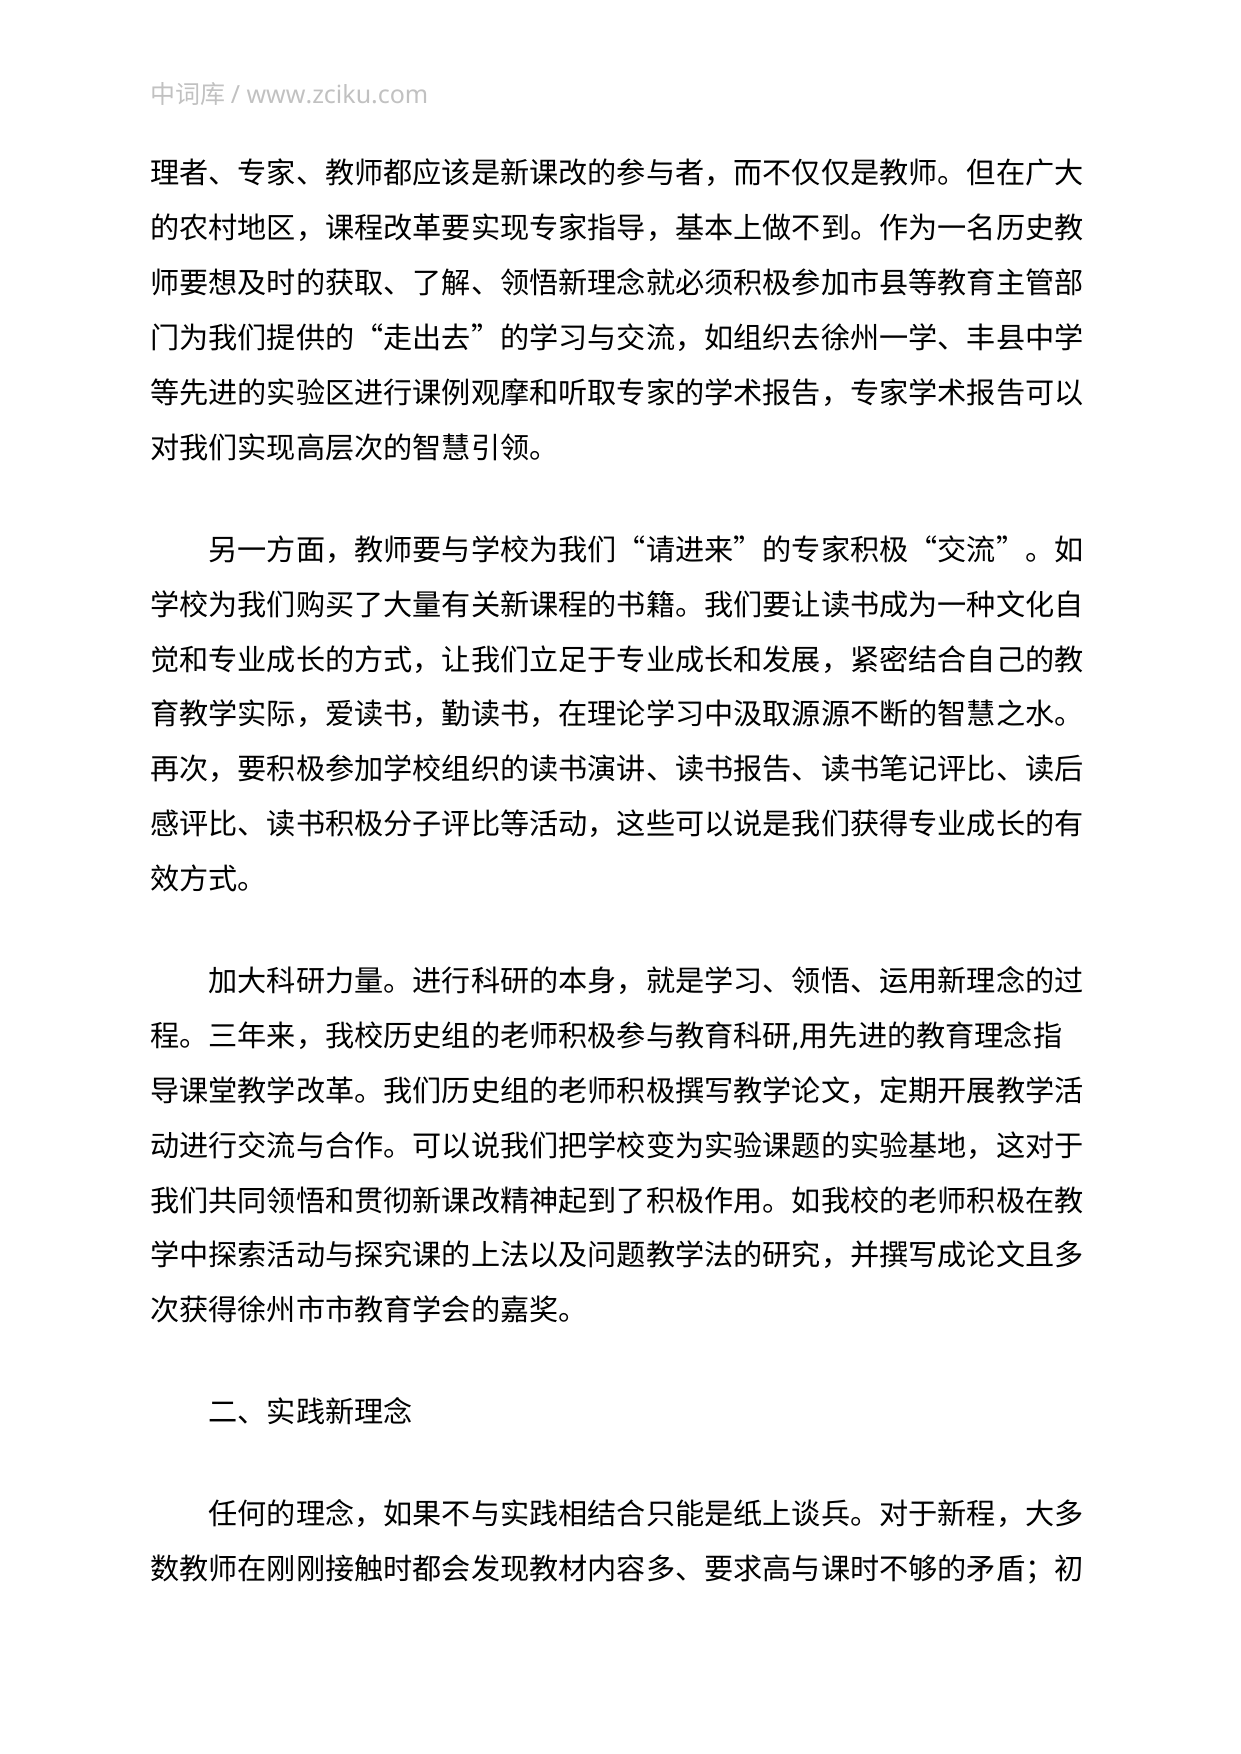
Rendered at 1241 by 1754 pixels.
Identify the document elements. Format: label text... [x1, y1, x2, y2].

text 二、实践新理念 [150, 1389, 1090, 1431]
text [150, 150, 1090, 467]
text 加大科研力量。进行科研的本身，就是学习、领悟、运用新理念的过程。三年来，我校历史组的老师积极参与教育科研,用先进的教育理念指导课堂教学改革。我们历史组的老师积极撰写教学论文，定期开展教学活动进行交流与合作。可以说我们把学校变为实验课题的实验基地，这对于我们共同领悟和贯彻新课改精神起到了积极作用。如我校的老师积极在教学中探索活动与探究课的上法以及问题教学法的研究，并撰写成论文且多次获得徐州市市教育学会的嘉奖。 [150, 957, 1090, 1329]
text 另一方面，教师要与学校为我们“请进来”的专家积极“交流”。如学校为我们购买了大量有关新课程的书籍。我们要让读书成为一种文化自觉和专业成长的方式，让我们立足于专业成长和发展，紧密结合自己的教育教学实际，爱读书，勤读书，在理论学习中汲取源源不断的智慧之水。再次，要积极参加学校组织的读书演讲、读书报告、读书笔记评比、读后感评比、读书积极分子评比等活动，这些可以说是我们获得专业成长的有效方式。 [150, 526, 1090, 898]
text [150, 1490, 1090, 1588]
